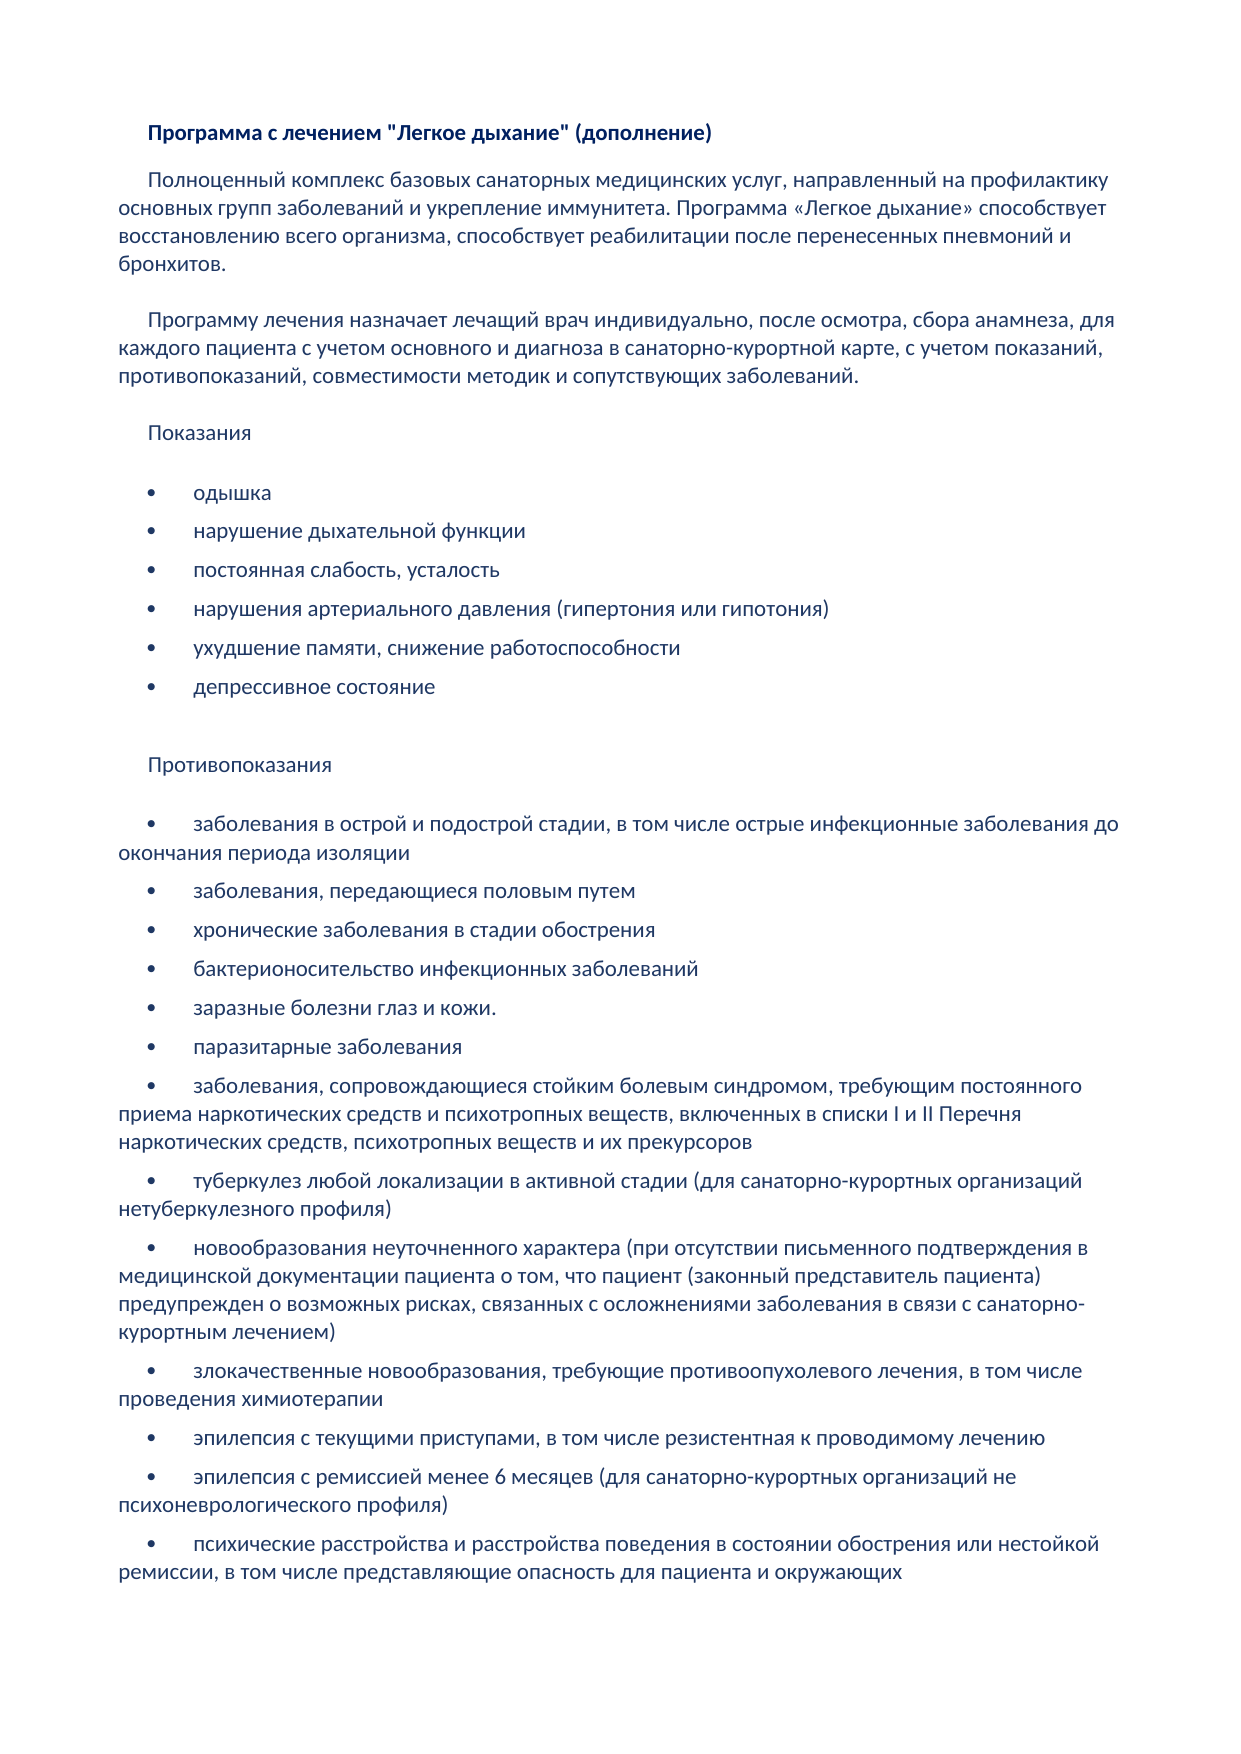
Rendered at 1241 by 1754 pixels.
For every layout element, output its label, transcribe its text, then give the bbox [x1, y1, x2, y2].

list заразные болезни глаз и кожи. [118, 993, 1152, 1021]
list нарушение дыхательной функции [118, 517, 1152, 544]
list хронические заболевания в стадии обострения [118, 916, 1152, 943]
text Программа с лечением "Легкое дыхание" (дополнение) [118, 118, 1152, 146]
text Полноценный комплекс базовых санаторных медицинских услуг, направленный на профилактику основных групп заболеваний и укрепление иммунитета. Программа «Легкое дыхание» способствует восстановлению всего организма, способствует реабилитации после перенесенных пневмоний и бронхитов. [118, 165, 1152, 277]
list эпилепсия с текущими приступами, в том числе резистентная к проводимому лечению [118, 1423, 1152, 1451]
list ухудшение памяти, снижение работоспособности [118, 633, 1152, 661]
text Противопоказания [118, 750, 1152, 778]
list депрессивное состояние [118, 672, 1152, 700]
list новообразования неуточненного характера (при отсутствии письменного подтверждения в медицинской документации пациента о том, что пациент (законный представитель пациента) предупрежден о возможных рисках, связанных с осложнениями заболевания в связи с санаторно-курортным лечением) [118, 1233, 1152, 1345]
list злокачественные новообразования, требующие противоопухолевого лечения, в том числе проведения химиотерапии [118, 1356, 1152, 1412]
list заболевания, сопровождающиеся стойким болевым синдромом, требующим постоянного приема наркотических средств и психотропных веществ, включенных в списки I и II Перечня наркотических средств, психотропных веществ и их прекурсоров [118, 1071, 1152, 1155]
list одышка [118, 478, 1152, 506]
list заболевания в острой и подострой стадии, в том числе острые инфекционные заболевания до окончания периода изоляции [118, 809, 1152, 866]
list заболевания, передающиеся половым путем [118, 877, 1152, 904]
list психические расстройства и расстройства поведения в состоянии обострения или нестойкой ремиссии, в том числе представляющие опасность для пациента и окружающих [118, 1529, 1152, 1585]
list паразитарные заболевания [118, 1032, 1152, 1060]
list бактерионосительство инфекционных заболеваний [118, 954, 1152, 982]
text Программу лечения назначает лечащий врач индивидуально, после осмотра, сбора анамнеза, для каждого пациента с учетом основного и диагноза в санаторно-курортной карте, с учетом показаний, противопоказаний, совместимости методик и сопутствующих заболеваний. [118, 305, 1152, 389]
list туберкулез любой локализации в активной стадии (для санаторно-курортных организаций нетуберкулезного профиля) [118, 1166, 1152, 1222]
list нарушения артериального давления (гипертония или гипотония) [118, 594, 1152, 622]
list постоянная слабость, усталость [118, 556, 1152, 583]
text Показания [118, 418, 1152, 446]
list эпилепсия с ремиссией менее 6 месяцев (для санаторно-курортных организаций не психоневрологического профиля) [118, 1462, 1152, 1518]
